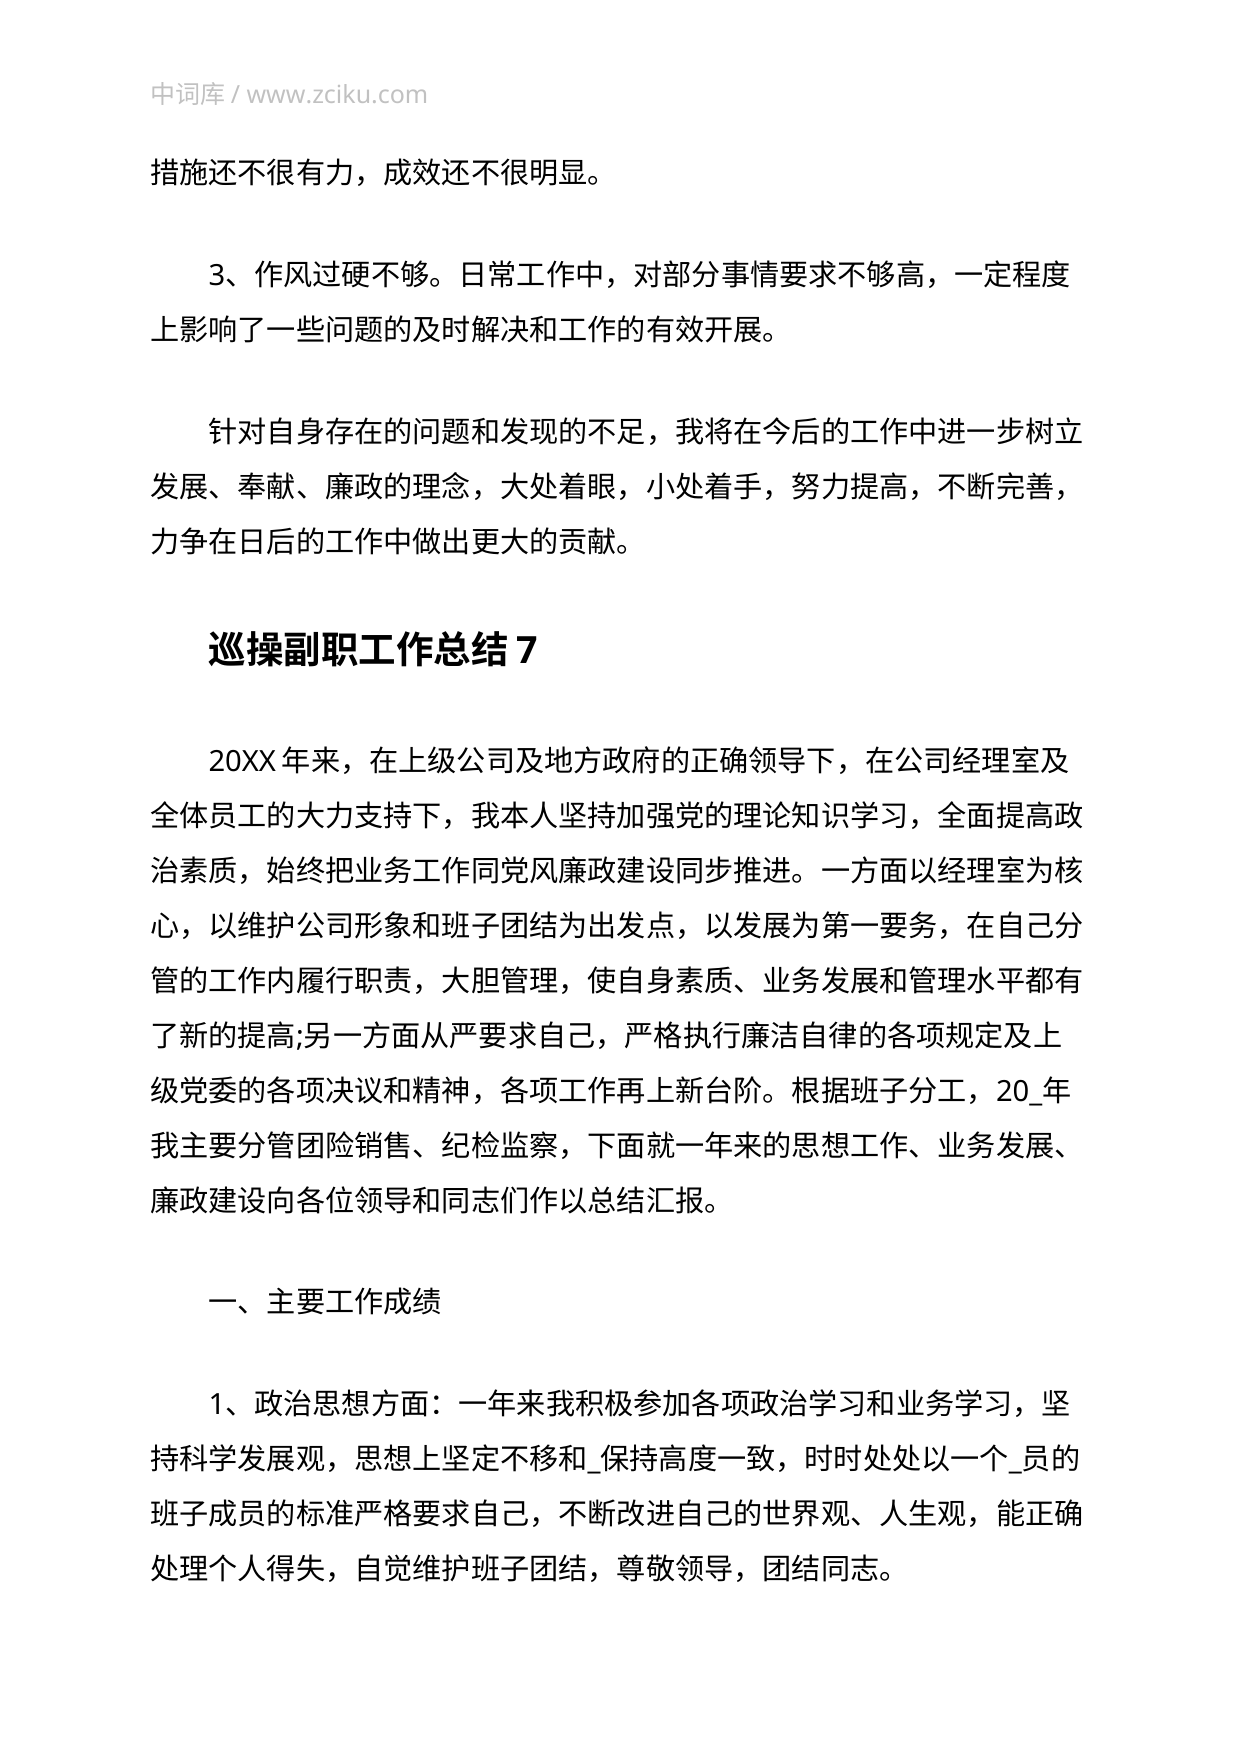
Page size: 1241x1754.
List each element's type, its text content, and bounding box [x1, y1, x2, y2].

text 3、作风过硬不够。日常工作中，对部分事情要求不够高，一定程度上影响了一些问题的及时解决和工作的有效开展。 [150, 252, 1090, 349]
text 20XX年来，在上级公司及地方政府的正确领导下，在公司经理室及全体员工的大力支持下，我本人坚持加强党的理论知识学习，全面提高政治素质，始终把业务工作同党风廉政建设同步推进。一方面以经理室为核心，以维护公司形象和班子团结为出发点，以发展为第一要务，在自己分管的工作内履行职责，大胆管理，使自身素质、业务发展和管理水平都有了新的提高;另一方面从严要求自己，严格执行廉洁自律的各项规定及上级党委的各项决议和精神，各项工作再上新台阶。根据班子分工，20_年我主要分管团险销售、纪检监察，下面就一年来的思想工作、业务发展、廉政建设向各位领导和同志们作以总结汇报。 [150, 738, 1090, 1219]
text 巡操副职工作总结7 [150, 620, 1090, 674]
text 1、政治思想方面：一年来我积极参加各项政治学习和业务学习，坚持科学发展观，思想上坚定不移和_保持高度一致，时时处处以一个_员的班子成员的标准严格要求自己，不断改进自己的世界观、人生观，能正确处理个人得失，自觉维护班子团结，尊敬领导，团结同志。 [150, 1381, 1090, 1588]
text 针对自身存在的问题和发现的不足，我将在今后的工作中进一步树立发展、奉献、廉政的理念，大处着眼，小处着手，努力提高，不断完善，力争在日后的工作中做出更大的贡献。 [150, 408, 1090, 561]
text 一、主要工作成绩 [150, 1279, 1090, 1321]
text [150, 150, 1090, 192]
